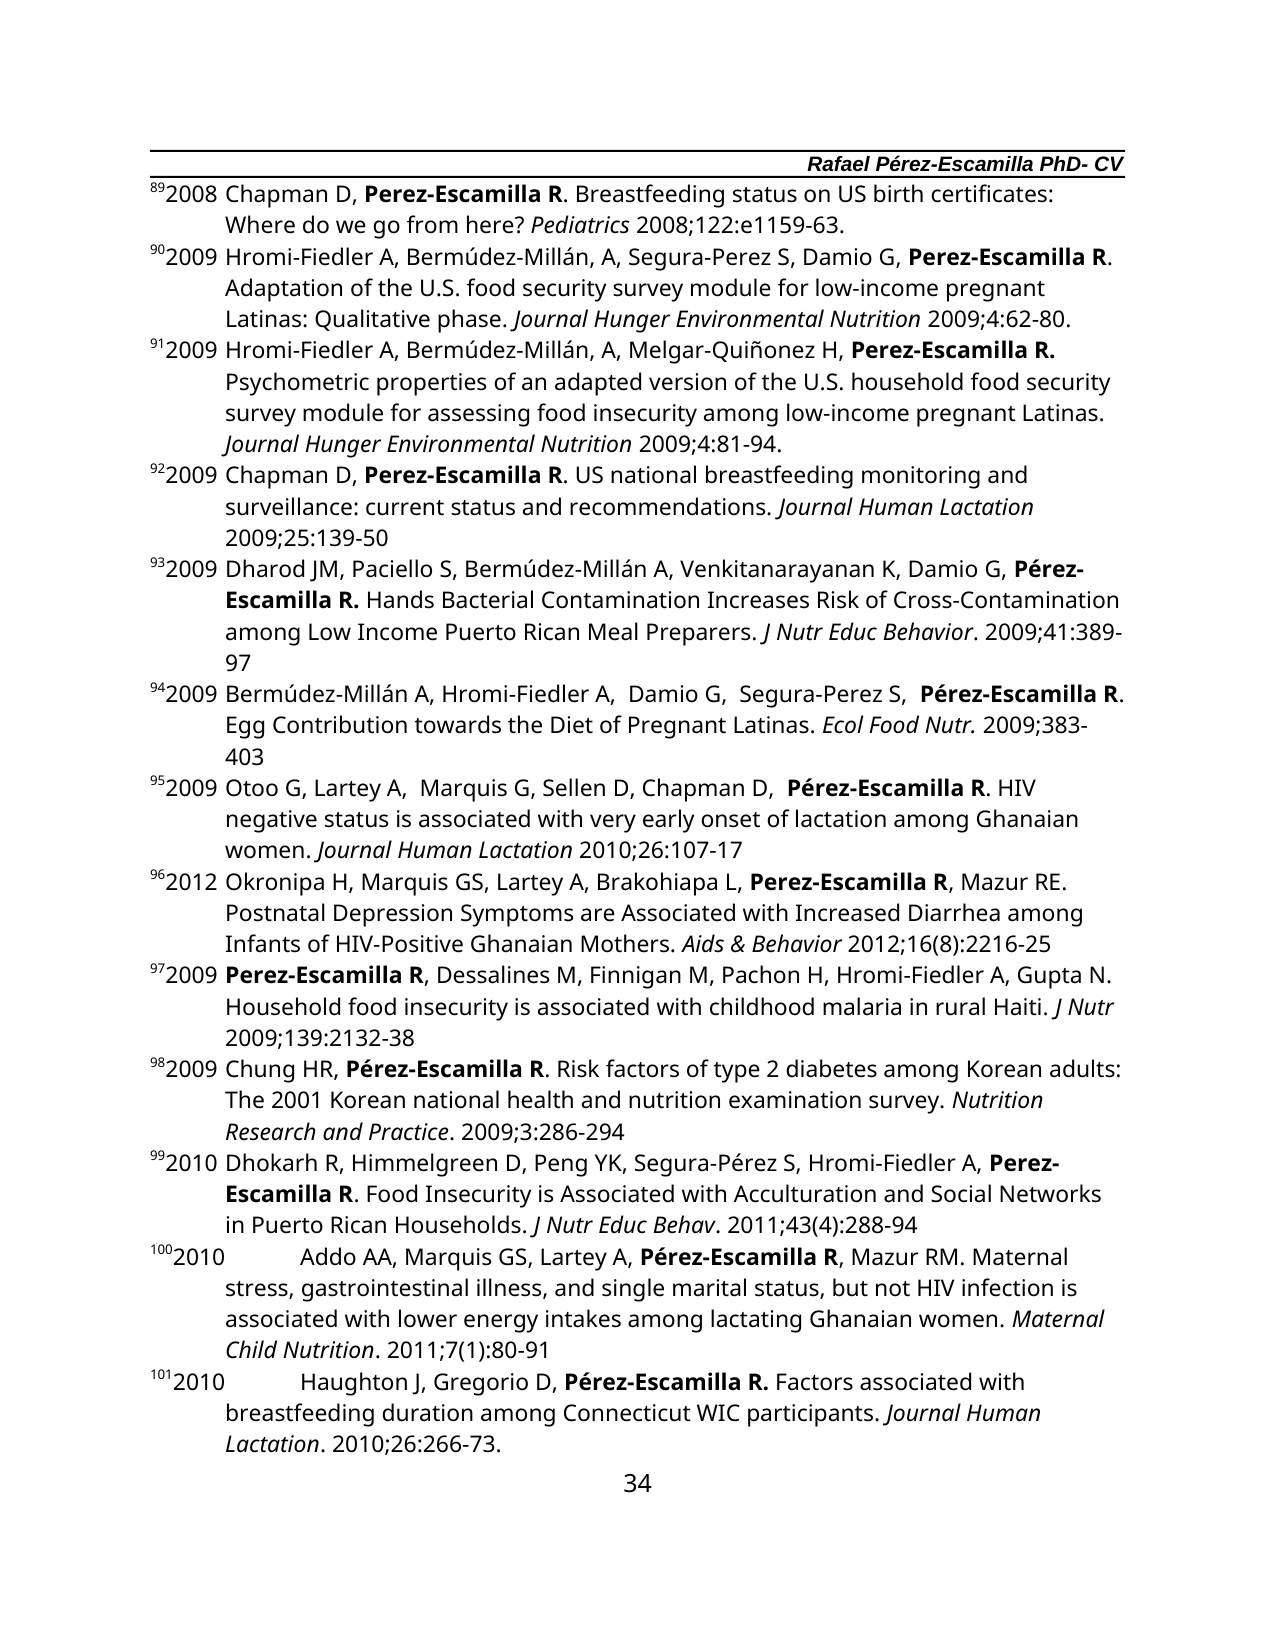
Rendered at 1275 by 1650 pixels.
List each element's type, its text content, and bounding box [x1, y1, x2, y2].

text 972009 Perez-Escamilla R, Dessalines M, Finnigan M, Pachon H, Hromi-Fiedler A, Gupta N. Household food insecurity is associated with childhood malaria in rural . J Nutr 2009;139:2132-38 [150, 959, 1125, 1053]
text 982009 Chung HR, Pérez-Escamilla R. Risk factors of type 2 diabetes among Korean adults: The 2001 Korean national health and nutrition examination survey. Nutrition Research and Practice. 2009;3:286-294 [150, 1053, 1125, 1147]
text 1002010 Addo AA, Marquis GS, Lartey A, Pérez-Escamilla R, Mazur RM. Maternal stress, gastrointestinal illness, and single marital status, but not HIV infection is associated with lower energy intakes among lactating Ghanaian women. Maternal Child Nutrition. 2011;7(1):80-91 [150, 1240, 1125, 1365]
text Adaptation of the food security survey module for low-income pregnant Latinas: Qualitative phase. Journal Hunger Environmental Nutrition 2009;4:62-80. [225, 272, 1125, 334]
text 892008 Chapman D, Perez-Escamilla R. Breastfeeding status on US birth certificates: Where do we go from here? Pediatrics 2008;122:e1159-63. [150, 178, 1125, 240]
text 912009 Hromi-Fiedler A, Bermúdez-Millán, A, Melgar-Quiñonez H, Perez-Escamilla R. Psychometric properties of an adapted version of the U.S. household food security survey module for assessing food insecurity among low-income pregnant Latinas. Journal Hunger Environmental Nutrition 2009;4:81-94. [150, 334, 1125, 459]
text 922009 Chapman D, Perez-Escamilla R. US national breastfeeding monitoring and surveillance: current status and recommendations. Journal Human Lactation 2009;25:139-50 [150, 459, 1125, 553]
text 942009 Bermúdez-Millán A, Hromi-Fiedler A, Damio G, Segura-Perez S, Pérez-Escamilla R. Egg Contribution towards the Diet of Pregnant Latinas. Ecol Food Nutr. 2009;383-403 [150, 678, 1125, 772]
text 902009 Hromi-Fiedler A, Bermúdez-Millán, A, Segura-Perez S, Damio G, Perez-Escamilla R. [150, 240, 1125, 272]
text 952009 Otoo G, Lartey A, Marquis G, Sellen D, Chapman D, Pérez-Escamilla R. HIV negative status is associated with very early onset of lactation among Ghanaian women. Journal Human Lactation 2010;26:107-17 [150, 772, 1125, 865]
text 962012 Okronipa H, Marquis GS, Lartey A, Brakohiapa L, Perez-Escamilla R, Mazur RE. Postnatal Depression Symptoms are Associated with Increased Diarrhea among Infants of HIV-Positive Ghanaian Mothers. Aids & Behavior 2012;16(8):2216-25 [150, 865, 1125, 959]
text 992010 Dhokarh R, Himmelgreen D, Peng YK, Segura-Pérez S, Hromi-Fiedler A, Perez-Escamilla R. Food Insecurity is Associated with Acculturation and Social Networks in Puerto Rican Households. J Nutr Educ Behav. 2011;43(4):288-94 [150, 1147, 1125, 1240]
text 1012010 Haughton J, Gregorio D, Pérez-Escamilla R. Factors associated with breastfeeding duration among Connecticut WIC participants. Journal Human Lactation. 2010;26:266-73. [150, 1365, 1125, 1459]
text 932009 Dharod JM, Paciello S, Bermúdez-Millán A, Venkitanarayanan K, Damio G, Pérez-Escamilla R. Hands Bacterial Contamination Increases Risk of Cross-Contamination among Low Income Puerto Rican Meal Preparers. J Nutr Educ Behavior. 2009;41:389-97 [150, 553, 1125, 678]
